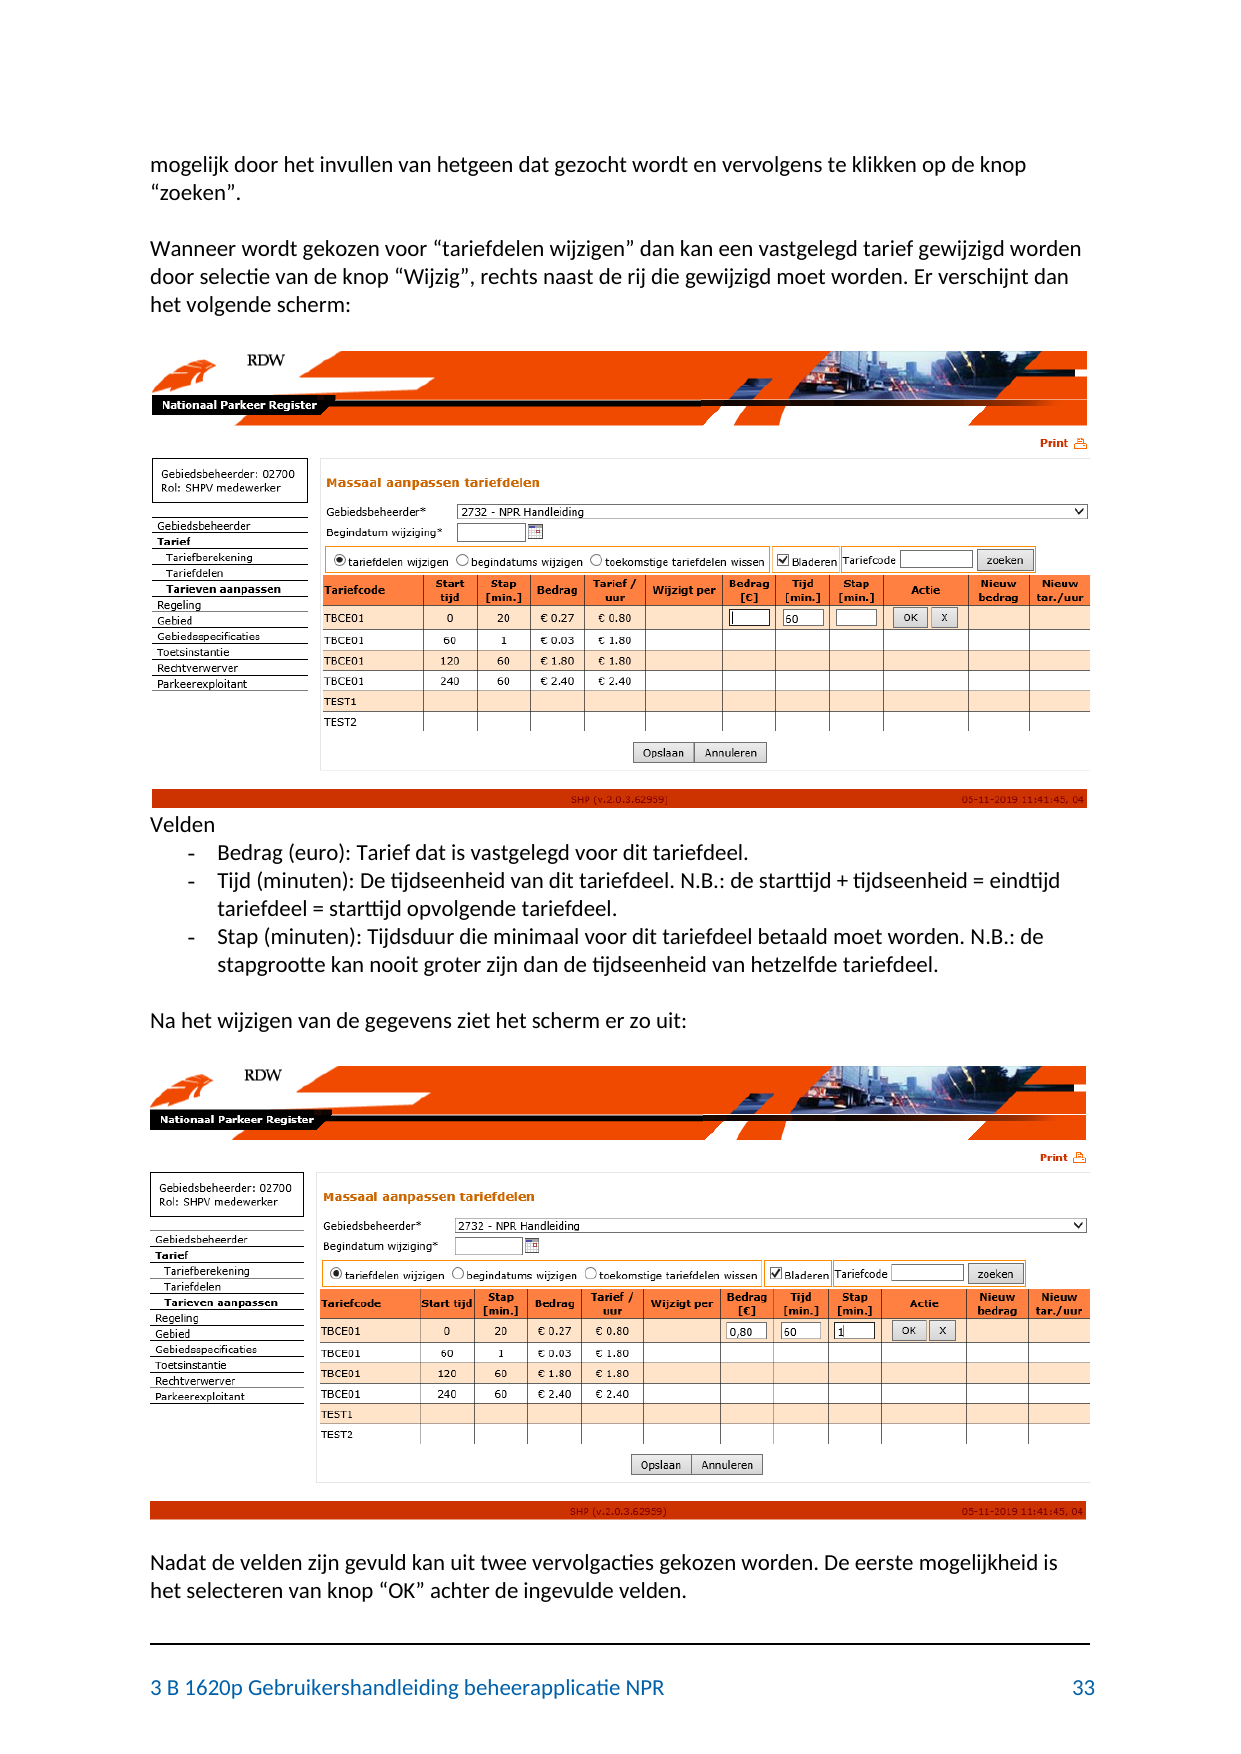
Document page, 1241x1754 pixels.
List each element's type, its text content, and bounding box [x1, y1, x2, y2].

text Velden [150, 810, 1090, 838]
text Wanneer wordt gekozen voor “tariefdelen wijzigen” dan kan een vastgelegd tarief gewijzigd worden door selectie van de knop “Wijzig”, rechts naast de rij die gewijzigd moet worden. Er verschijnt dan het volgende scherm: [150, 234, 1090, 318]
text Na het wijzigen van de gegevens ziet het scherm er zo uit: [150, 1006, 1090, 1034]
picture [150, 346, 1091, 810]
text Nadat de velden zijn gevuld kan uit twee vervolgacties gekozen worden. De eerste mogelijkheid is het selecteren van knop “OK” achter de ingevulde velden. [150, 1548, 1090, 1604]
list Stap (minuten): Tijdsduur die minimaal voor dit tariefdeel betaald moet worden. N.B.: de stapgrootte kan nooit groter zijn dan de tijdseenheid van hetzelfde tariefdeel. [187, 922, 1090, 978]
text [150, 150, 1090, 206]
list Tijd (minuten): De tijdseenheid van dit tariefdeel. N.B.: de starttijd + tijdseenheid = eindtijd tariefdeel = starttijd opvolgende tariefdeel. [187, 866, 1090, 922]
picture [150, 1062, 1091, 1520]
list Bedrag (euro): Tarief dat is vastgelegd voor dit tariefdeel. [187, 838, 1090, 866]
